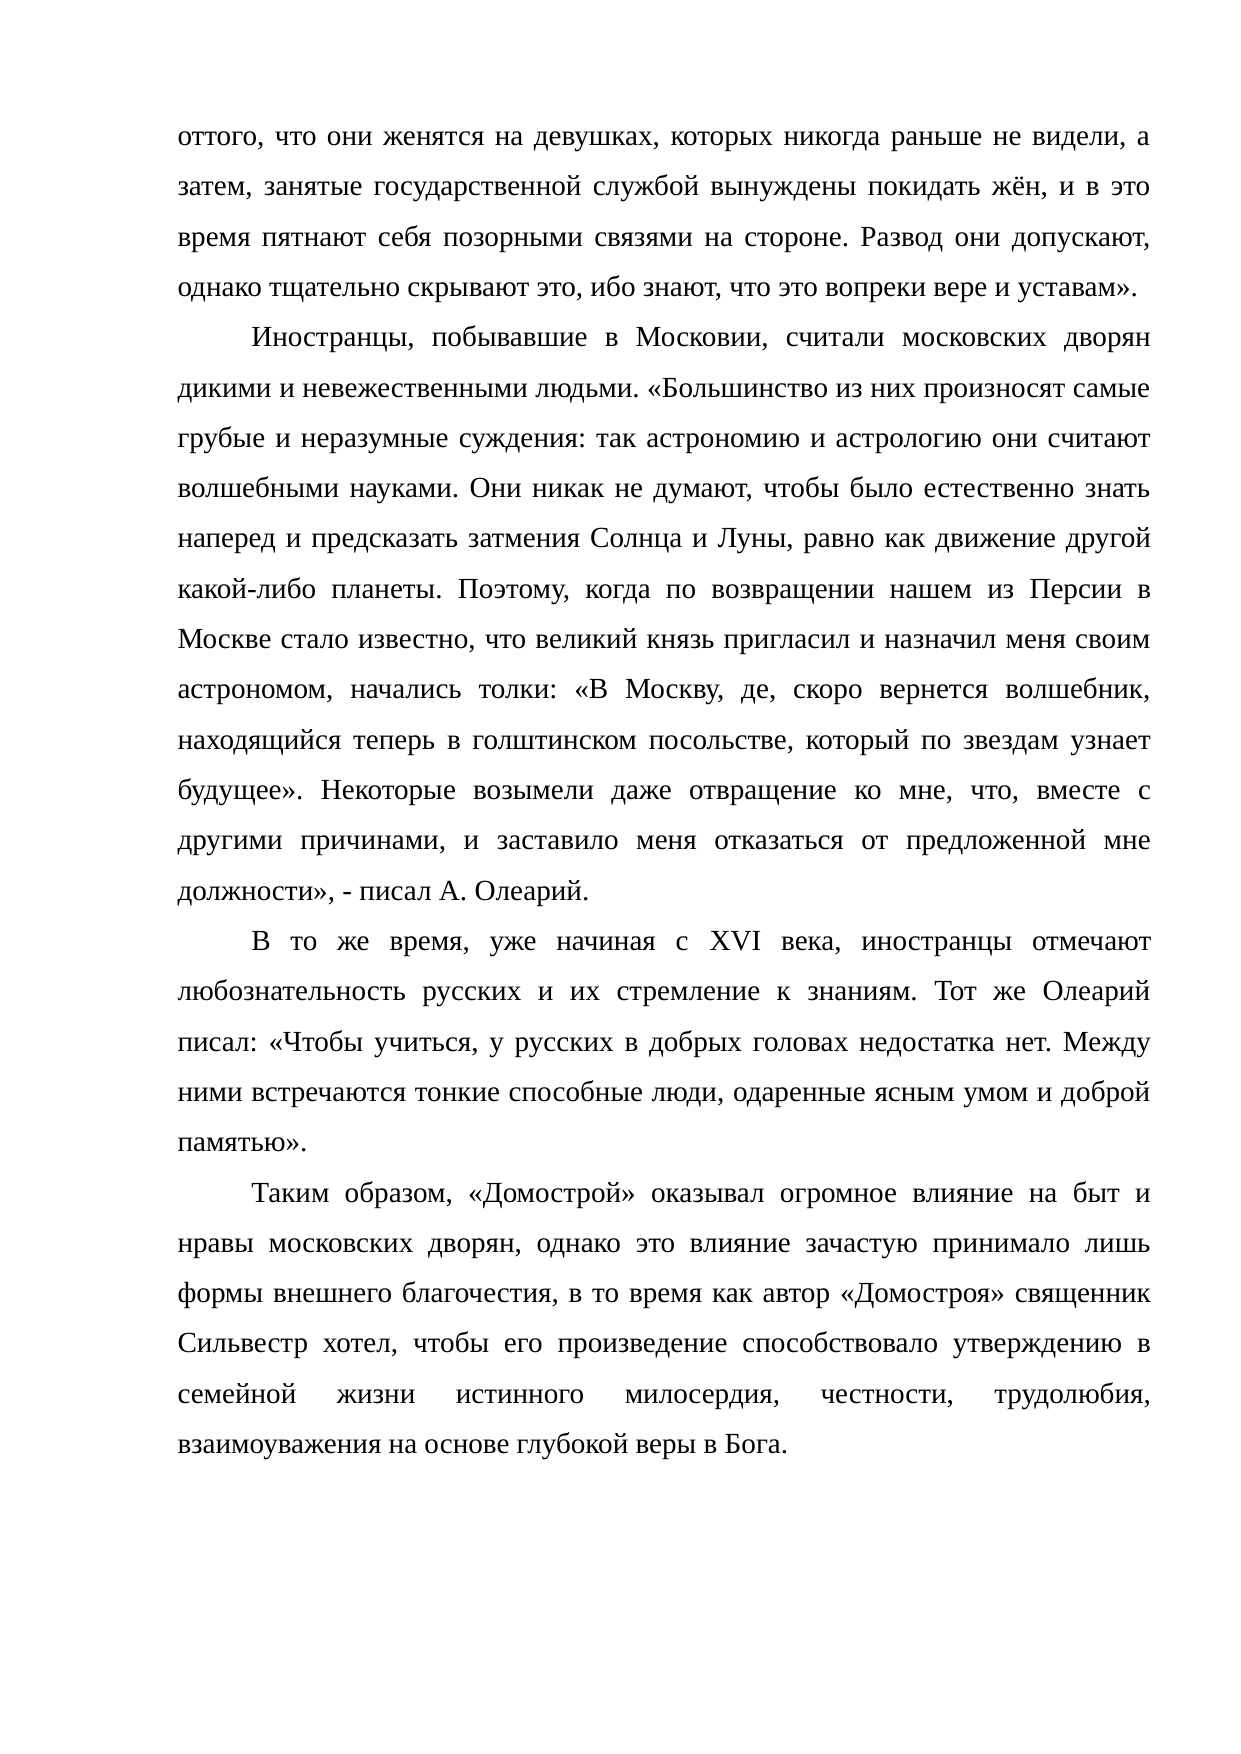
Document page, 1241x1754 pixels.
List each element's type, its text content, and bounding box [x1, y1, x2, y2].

text Иностранцы, побывавшие в Московии, считали московских дворян дикими и невежественными людьми. «Большинство из них произносят самые грубые и неразумные суждения: так астрономию и астрологию они считают волшебными науками. Они никак не думают, чтобы было естественно знать наперед и предсказать затмения Солнца и Луны, равно как движение другой какой-либо планеты. Поэтому, когда по возвращении нашем из Персии в Москве стало известно, что великий князь пригласил и назначил меня своим астрономом, начались толки: «В Москву, де, скоро вернется волшебник, находящийся теперь в голштинском посольстве, который по звездам узнает будущее». Некоторые возымели даже отвращение ко мне, что, вместе с другими причинами, и заставило меня отказаться от предложенной мне должности», - писал А. Олеарий. [177, 319, 1152, 906]
text Таким образом, «Домострой» оказывал огромное влияние на быт и нравы московских дворян, однако это влияние зачастую принимало лишь формы внешнего благочестия, в то время как автор «Домостроя» священник Сильвестр хотел, чтобы его произведение способствовало утверждению в семейной жизни истинного милосердия, честности, трудолюбия, взаимоуважения на основе глубокой веры в Бога. [177, 1175, 1152, 1460]
text В то же время, уже начиная с XVI века, иностранцы отмечают любознательность русских и их стремление к знаниям. Тот же Олеарий писал: «Чтобы учиться, у русских в добрых головах недостатка нет. Между ними встречаются тонкие способные люди, одаренные ясным умом и доброй памятью». [177, 923, 1152, 1158]
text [177, 118, 1152, 303]
